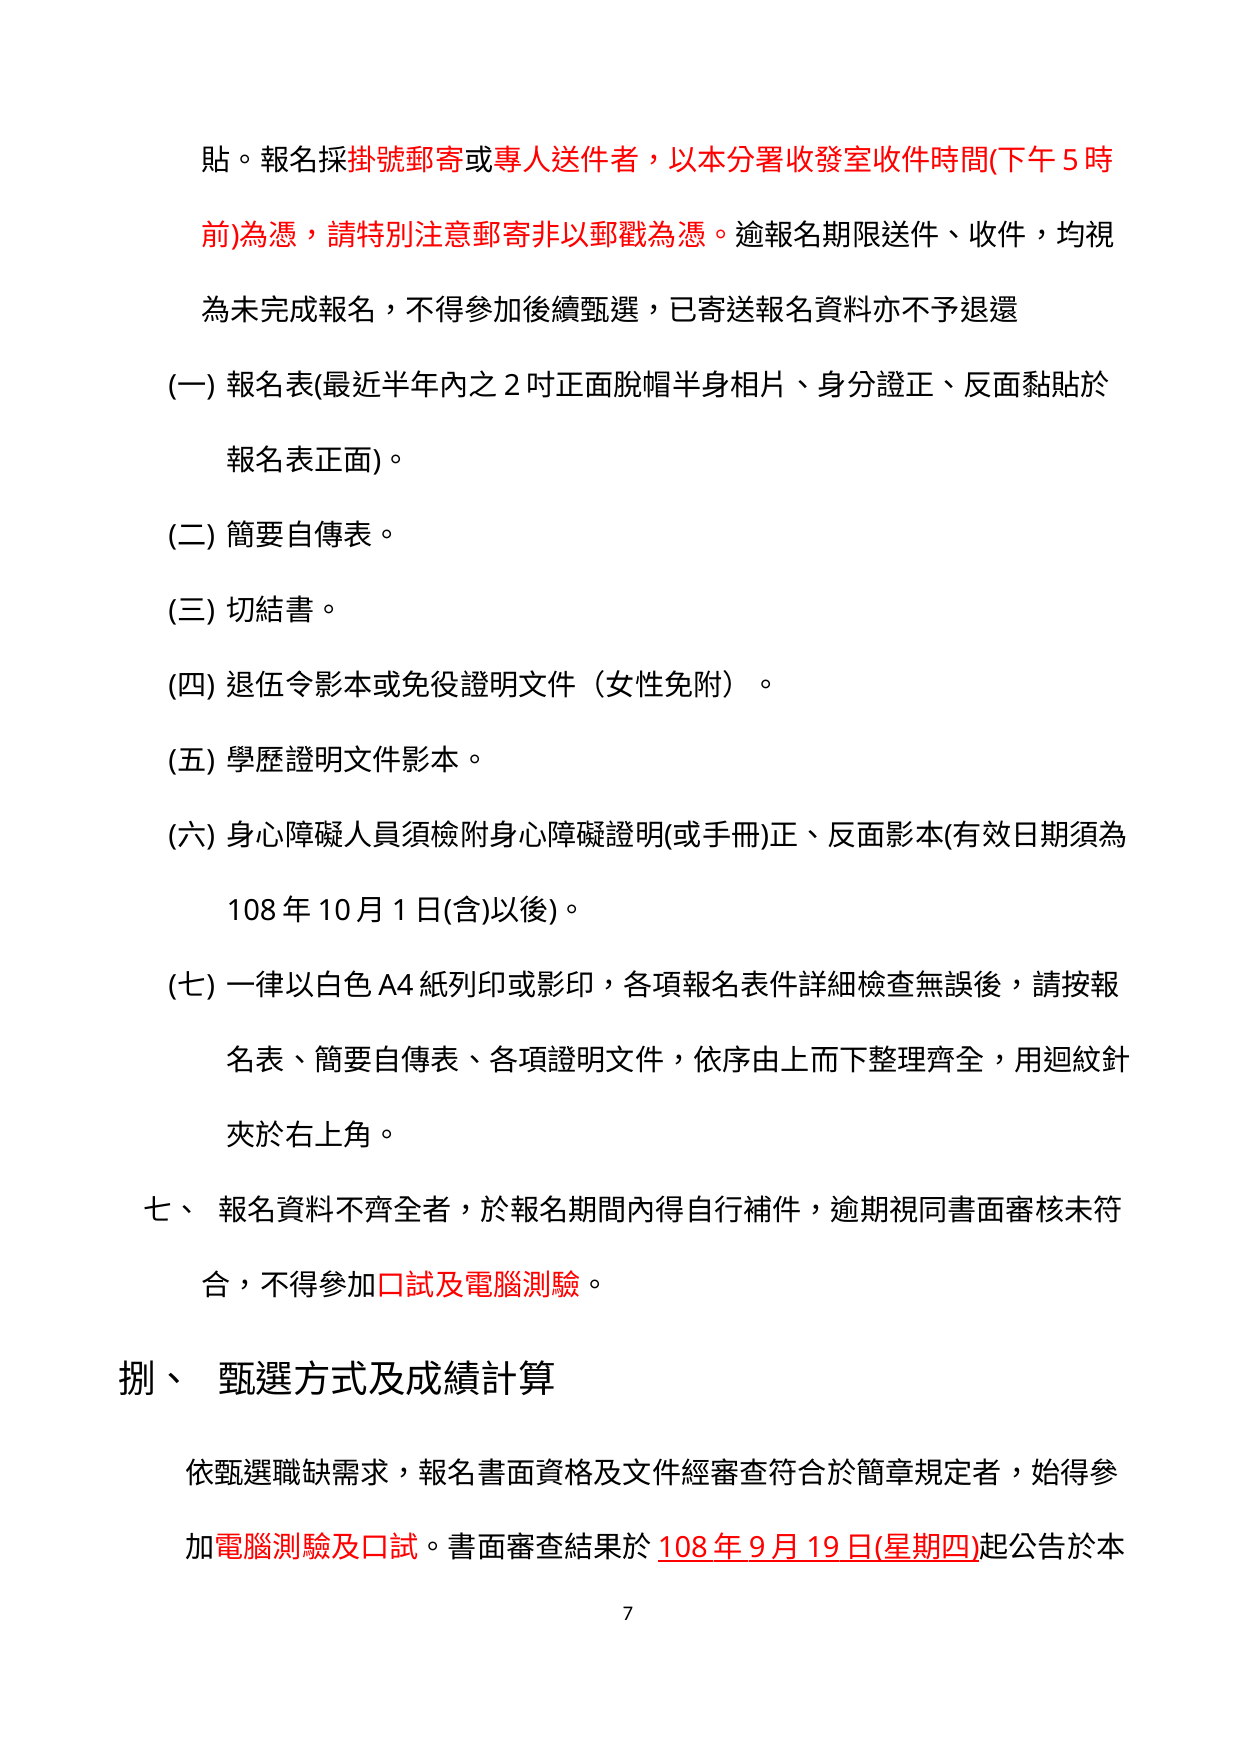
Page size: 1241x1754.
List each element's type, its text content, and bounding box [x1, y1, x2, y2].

list 學歷證明文件影本。 [168, 720, 1137, 795]
list 甄選方式及成績計算 [118, 1339, 1137, 1414]
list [143, 120, 1137, 345]
list 身心障礙人員須檢附身心障礙證明(或手冊)正、反面影本(有效日期須為108年10月1日(含)以後)。 [168, 795, 1137, 945]
list 報名資料不齊全者，於報名期間內得自行補件，逾期視同書面審核未符合，不得參加口試及電腦測驗。 [143, 1170, 1137, 1320]
list 報名表(最近半年內之2吋正面脫帽半身相片、身分證正、反面黏貼於報名表正面)。 [168, 345, 1137, 495]
list 切結書。 [168, 570, 1137, 645]
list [185, 1433, 1137, 1583]
list 簡要自傳表。 [168, 495, 1137, 570]
list 退伍令影本或免役證明文件（女性免附）。 [168, 645, 1137, 720]
list 一律以白色A4紙列印或影印，各項報名表件詳細檢查無誤後，請按報名表、簡要自傳表、各項證明文件，依序由上而下整理齊全，用迴紋針夾於右上角。 [168, 945, 1137, 1170]
